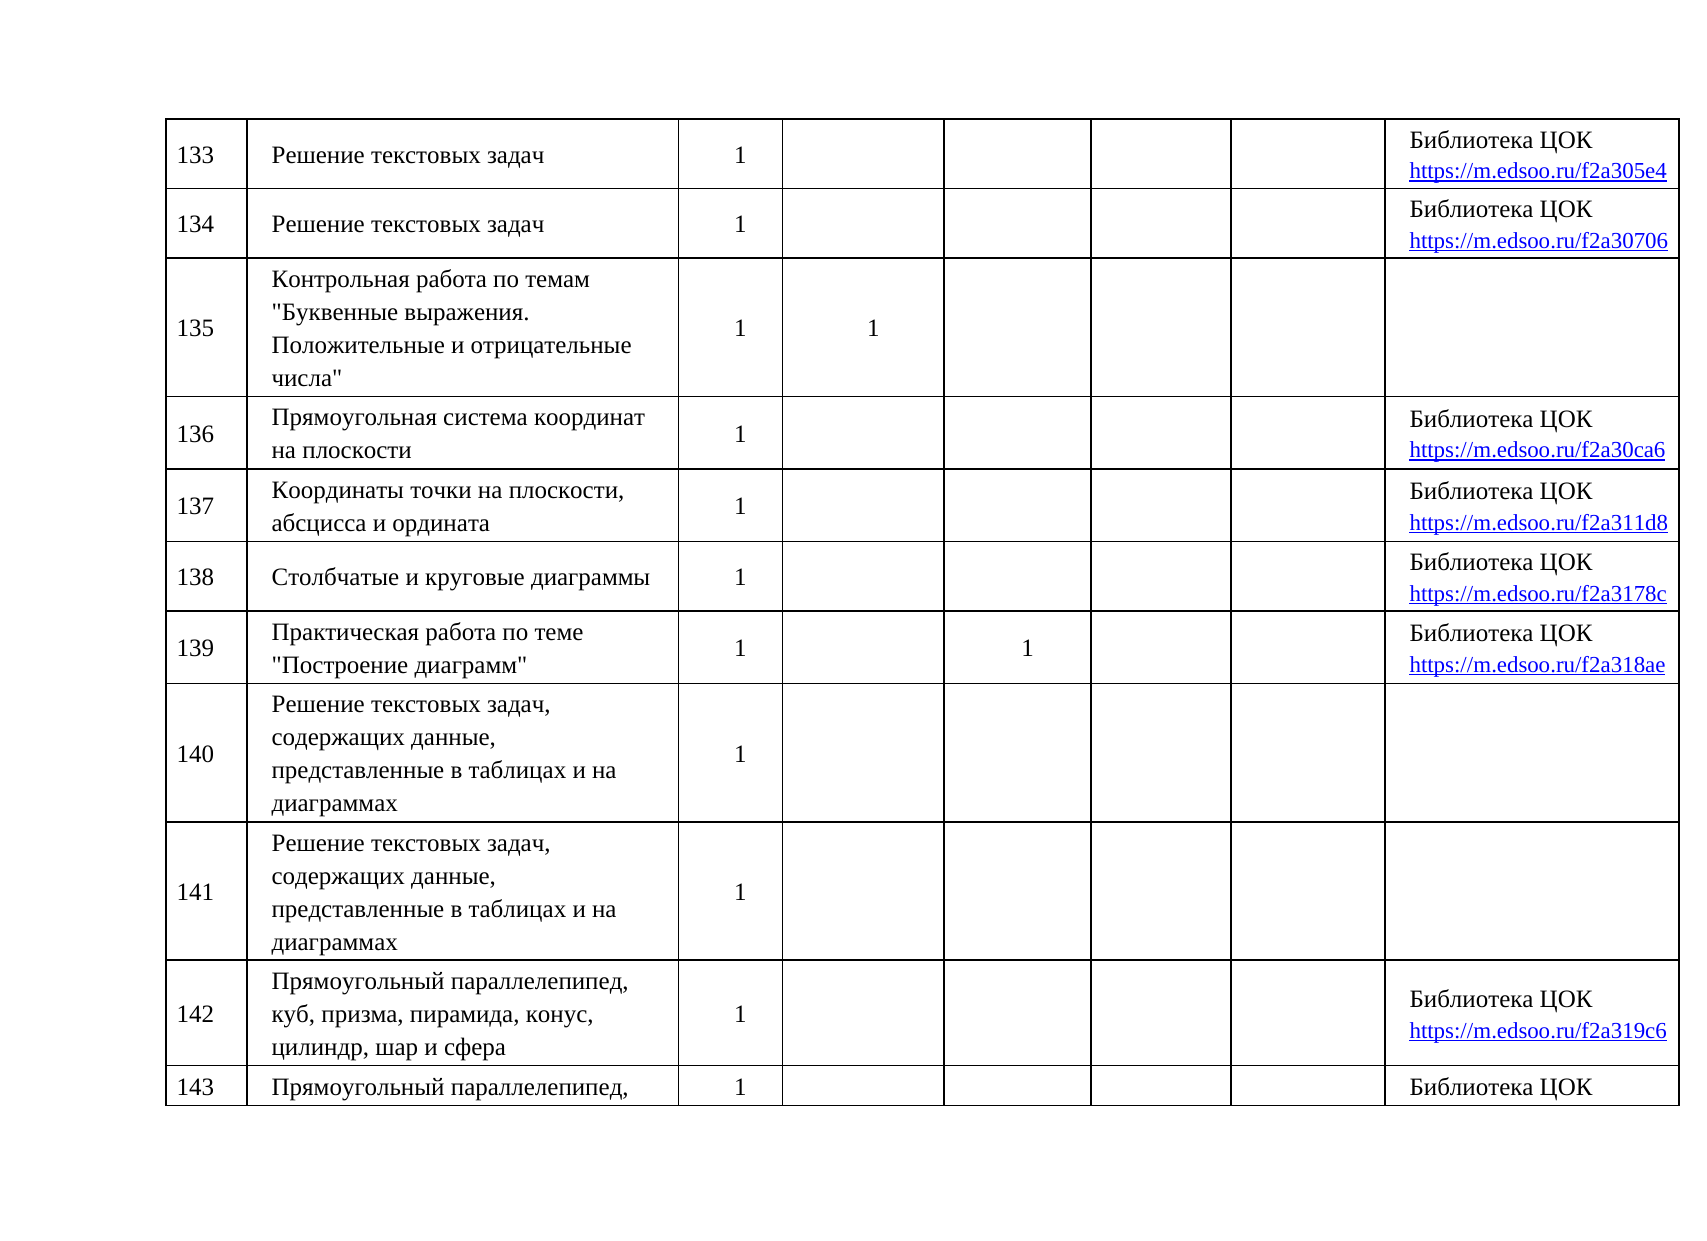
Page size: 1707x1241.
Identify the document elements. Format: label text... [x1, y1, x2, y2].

table_cell Решение текстовых задач, содержащих данные, представленные в таблицах и на диаграммах [248, 823, 678, 959]
table_cell 143 [167, 1066, 246, 1104]
table_cell [945, 823, 1090, 959]
table_cell [783, 470, 943, 541]
table_cell [1092, 961, 1230, 1065]
table_cell [945, 961, 1090, 1065]
table_cell [1092, 612, 1230, 682]
table_cell [1092, 120, 1230, 188]
table_cell [1232, 397, 1384, 468]
table_cell 1 [679, 120, 782, 188]
table_cell [783, 823, 943, 959]
table_cell [783, 120, 943, 188]
table_cell Библиотека ЦОК https://m.edsoo.ru/f2a318ae [1386, 612, 1678, 682]
table_cell 137 [167, 470, 246, 541]
table_cell [1092, 684, 1230, 821]
table_cell Практическая работа по теме "Построение диаграмм" [248, 612, 678, 682]
table_cell [1232, 1066, 1384, 1104]
table_cell [1092, 189, 1230, 257]
table_cell 1 [679, 542, 782, 610]
table_cell 1 [679, 1066, 782, 1104]
table_cell 1 [679, 259, 782, 396]
table_cell [783, 1066, 943, 1104]
table_cell [1092, 259, 1230, 396]
table_cell [783, 612, 943, 682]
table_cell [248, 1066, 678, 1104]
table_cell [783, 397, 943, 468]
table_cell [1092, 1066, 1230, 1104]
table_cell Контрольная работа по темам "Буквенные выражения. Положительные и отрицательные числа" [248, 259, 678, 396]
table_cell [1386, 1066, 1678, 1104]
table_cell 141 [167, 823, 246, 959]
table_cell [1092, 542, 1230, 610]
table_cell [945, 397, 1090, 468]
table_cell Координаты точки на плоскости, абсцисса и ордината [248, 470, 678, 541]
table_cell 142 [167, 961, 246, 1065]
table_cell [945, 470, 1090, 541]
table_cell [1232, 120, 1384, 188]
table_cell [1386, 684, 1678, 821]
table_cell [1232, 542, 1384, 610]
table_cell 1 [679, 612, 782, 682]
table_cell Библиотека ЦОК https://m.edsoo.ru/f2a30706 [1386, 189, 1678, 257]
table_cell 1 [679, 823, 782, 959]
table_cell [945, 1066, 1090, 1104]
table_cell Решение текстовых задач [248, 189, 678, 257]
table_cell [945, 259, 1090, 396]
table_cell Прямоугольная система координат на плоскости [248, 397, 678, 468]
table_cell [1386, 259, 1678, 396]
table_cell [783, 961, 943, 1065]
table_cell [783, 542, 943, 610]
table_cell [1092, 823, 1230, 959]
table_cell 133 [167, 120, 246, 188]
table_cell 139 [167, 612, 246, 682]
table_cell [1232, 470, 1384, 541]
table_cell 1 [679, 961, 782, 1065]
table_cell 1 [783, 259, 943, 396]
table_cell [945, 120, 1090, 188]
table_cell [945, 189, 1090, 257]
table_cell [1232, 189, 1384, 257]
table_cell 1 [945, 612, 1090, 682]
table_cell [1232, 259, 1384, 396]
table_cell [1232, 961, 1384, 1065]
table_cell Библиотека ЦОК https://m.edsoo.ru/f2a319c6 [1386, 961, 1678, 1065]
table_cell [1232, 612, 1384, 682]
table_cell [783, 684, 943, 821]
table_cell 140 [167, 684, 246, 821]
table_cell 1 [679, 684, 782, 821]
table_cell Библиотека ЦОК https://m.edsoo.ru/f2a30ca6 [1386, 397, 1678, 468]
table_cell Библиотека ЦОК https://m.edsoo.ru/f2a305e4 [1386, 120, 1678, 188]
table_cell 1 [679, 397, 782, 468]
table_cell 1 [679, 189, 782, 257]
table_cell Библиотека ЦОК https://m.edsoo.ru/f2a3178c [1386, 542, 1678, 610]
table_cell [1386, 823, 1678, 959]
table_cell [248, 120, 678, 188]
table_cell [1232, 823, 1384, 959]
table_cell [1232, 684, 1384, 821]
table_cell 1 [679, 470, 782, 541]
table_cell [248, 961, 678, 1065]
table_cell 136 [167, 397, 246, 468]
table_cell [1092, 470, 1230, 541]
table_cell [945, 542, 1090, 610]
table_cell 134 [167, 189, 246, 257]
table_cell [945, 684, 1090, 821]
table_cell Библиотека ЦОК https://m.edsoo.ru/f2a311d8 [1386, 470, 1678, 541]
table_cell [1092, 397, 1230, 468]
table_cell Столбчатые и круговые диаграммы [248, 542, 678, 610]
table_cell [783, 189, 943, 257]
table_cell 138 [167, 542, 246, 610]
table_cell Решение текстовых задач, содержащих данные, представленные в таблицах и на диаграммах [248, 684, 678, 821]
table_cell 135 [167, 259, 246, 396]
